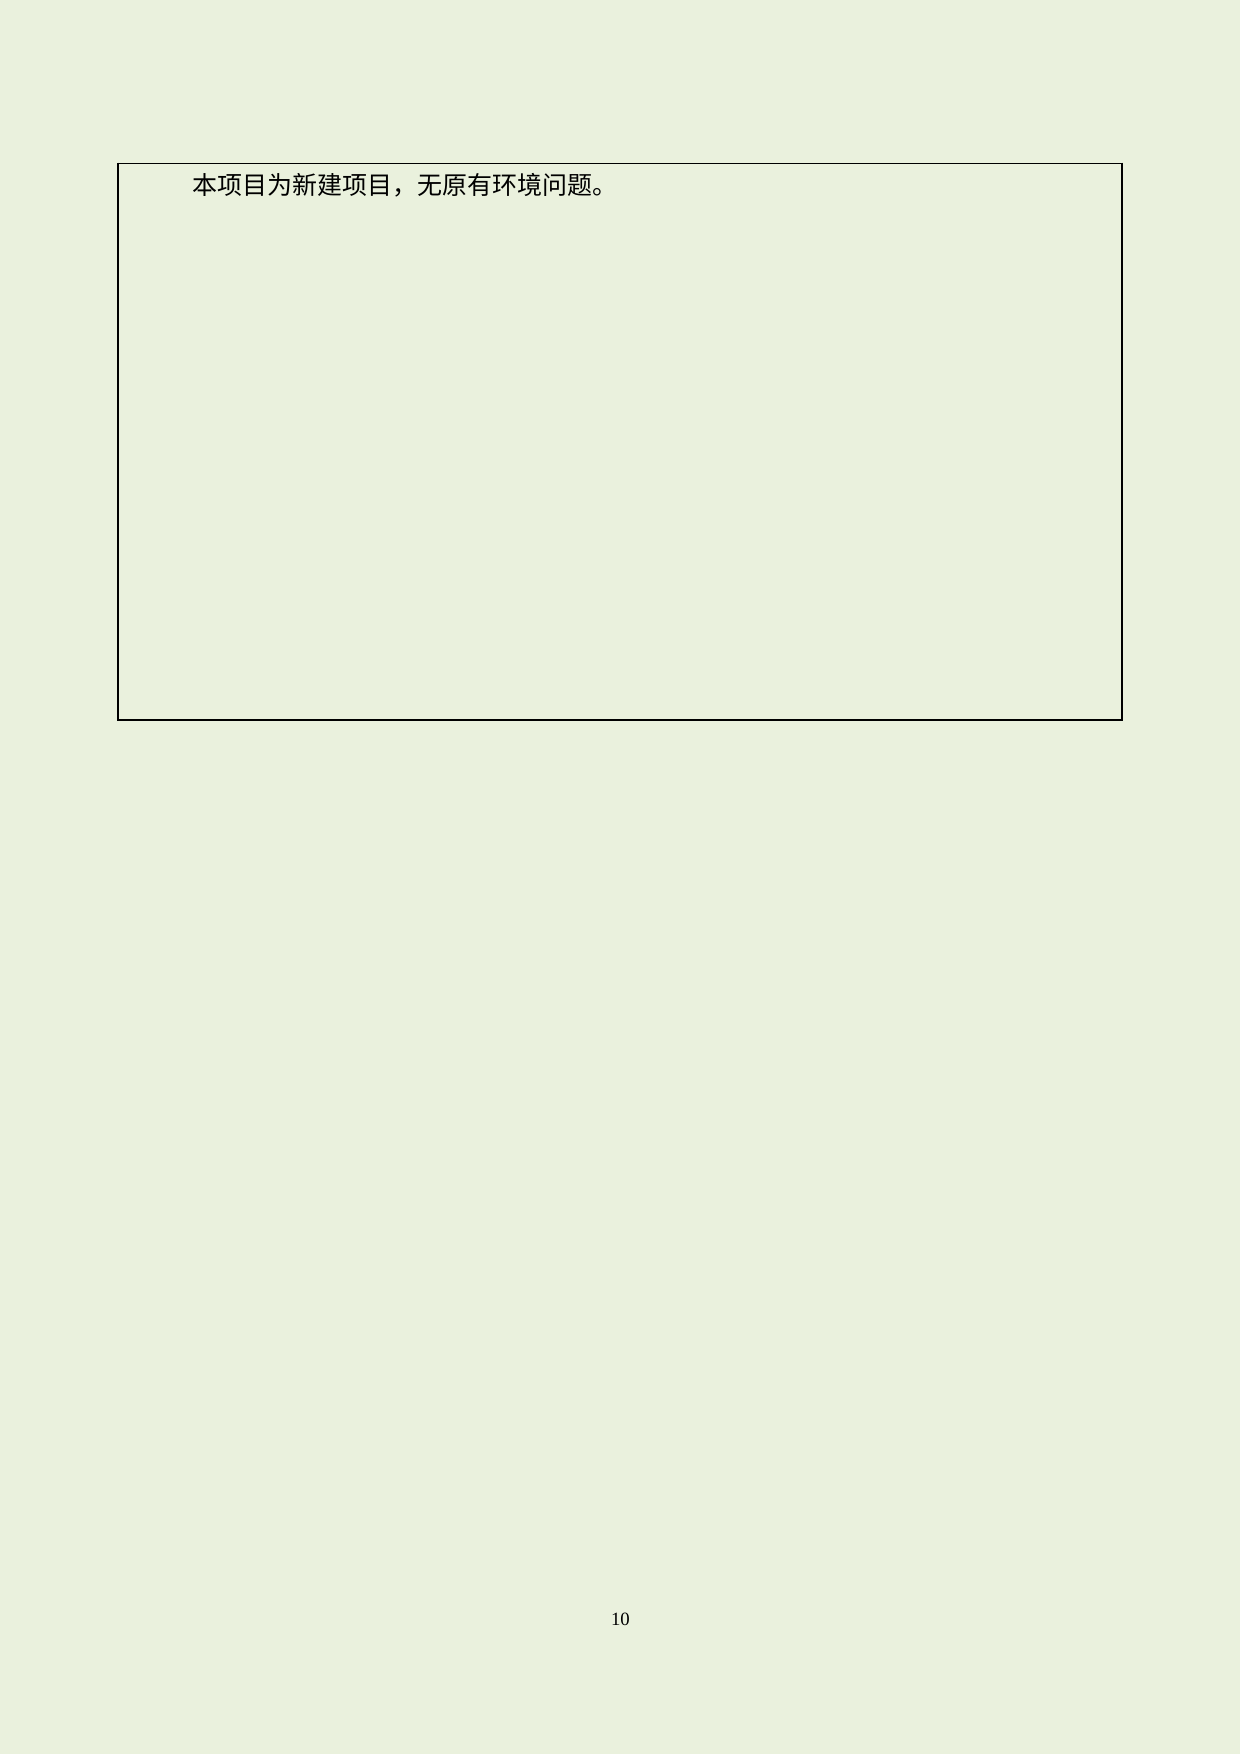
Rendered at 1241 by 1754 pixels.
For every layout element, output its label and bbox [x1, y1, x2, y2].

table_cell [119, 164, 1121, 719]
